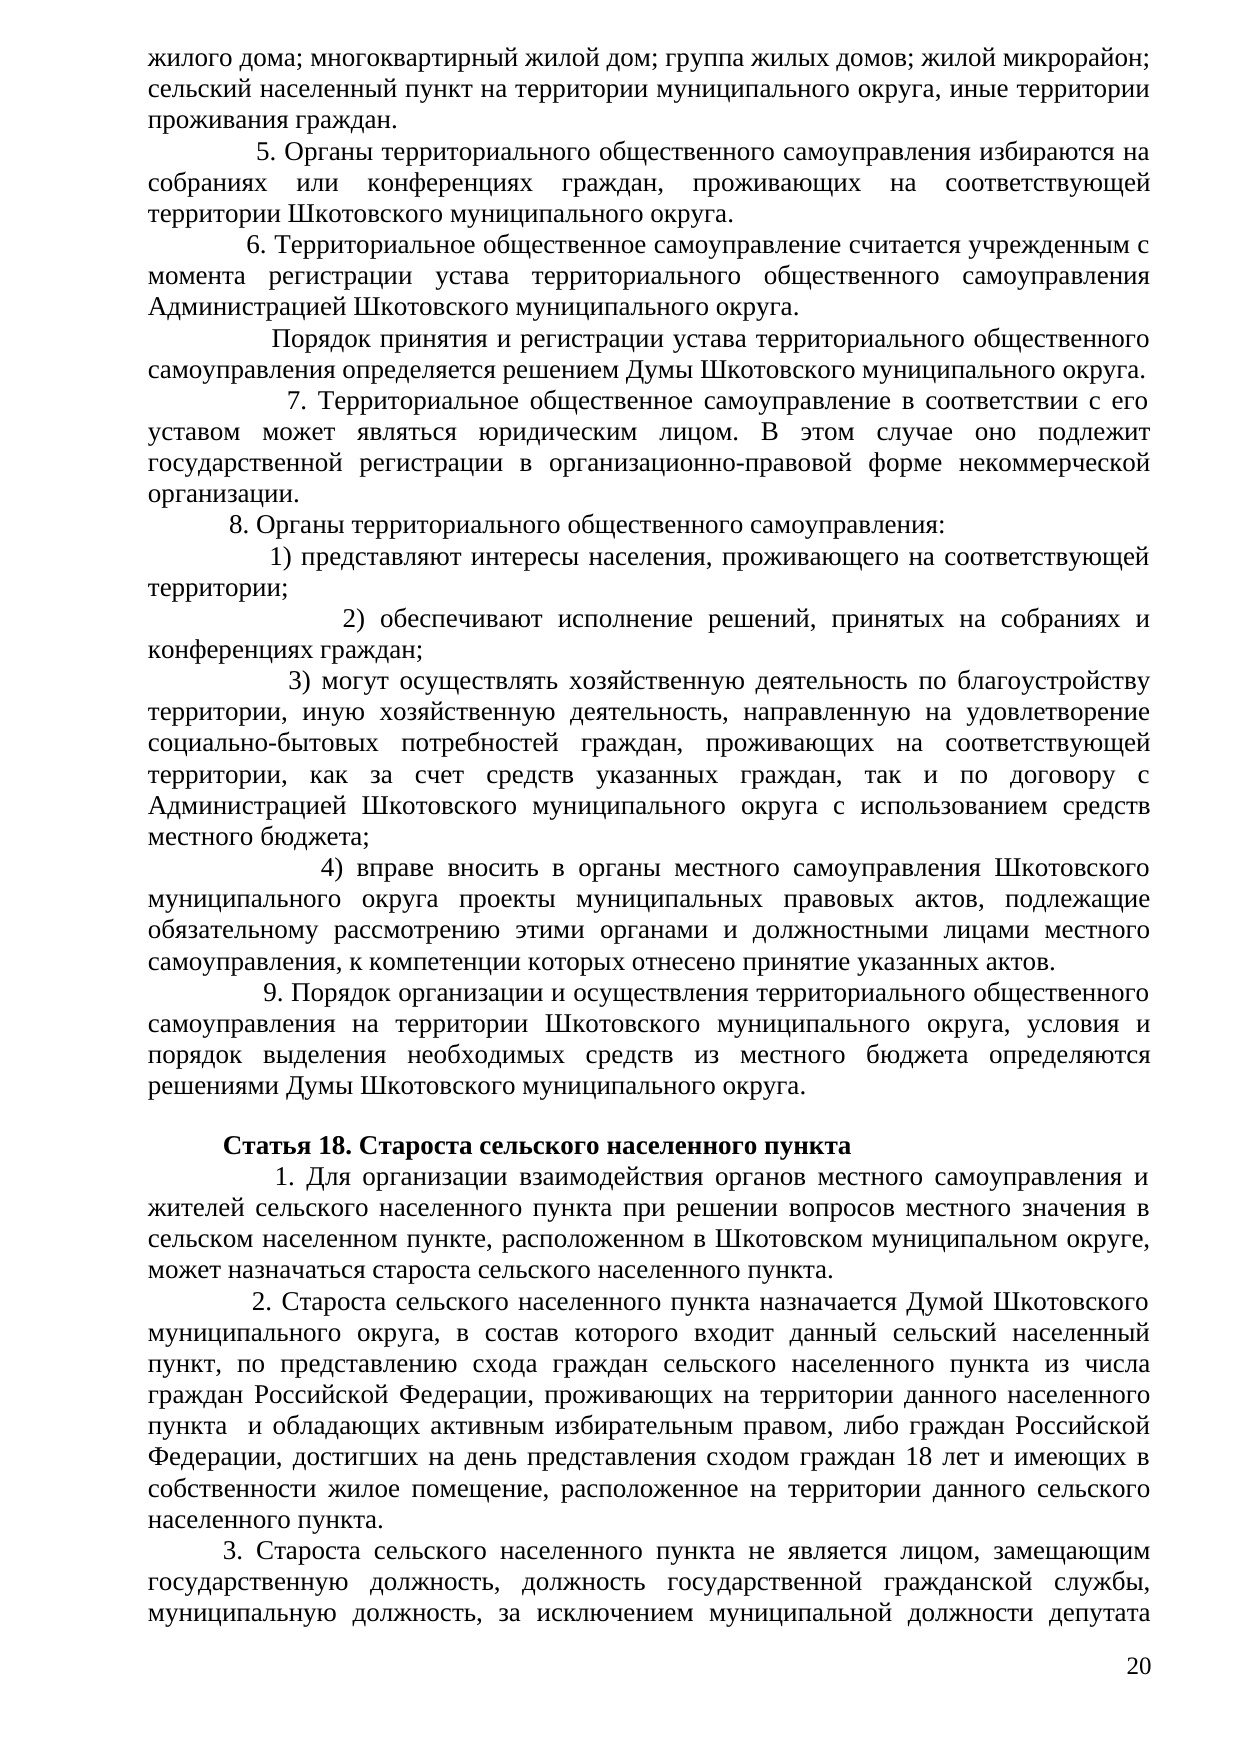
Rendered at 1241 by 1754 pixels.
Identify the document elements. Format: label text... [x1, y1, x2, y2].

text Статья 18. Староста сельского населенного пункта [223, 1129, 1152, 1160]
text 4) вправе вносить в органы местного самоуправления Шкотовского муниципального округа проекты муниципальных правовых актов, подлежащие обязательному рассмотрению этими органами и должностными лицами местного самоуправления, к компетенции которых отнесено принятие указанных актов. [148, 851, 1152, 976]
text 5. Органы территориального общественного самоуправления избираются на собраниях или конференциях граждан, проживающих на соответствующей территории Шкотовского муниципального округа. [148, 135, 1152, 228]
text 8. Органы территориального общественного самоуправления: [148, 508, 1152, 540]
text Порядок принятия и регистрации устава территориального общественного самоуправления определяется решением Думы Шкотовского муниципального округа. [148, 322, 1152, 384]
text 6. Территориальное общественное самоуправление считается учрежденным с момента регистрации устава территориального общественного самоуправления Администрацией Шкотовского муниципального округа. [148, 228, 1152, 322]
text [148, 1534, 1152, 1627]
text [148, 41, 1152, 135]
text 1. Для организации взаимодействия органов местного самоуправления и жителей сельского населенного пункта при решении вопросов местного значения в сельском населенном пункте, расположенном в Шкотовском муниципальном округе, может назначаться староста сельского населенного пункта. [148, 1160, 1152, 1285]
text 1) представляют интересы населения, проживающего на соответствующей территории; [148, 540, 1152, 602]
text 9. Порядок организации и осуществления территориального общественного самоуправления на территории Шкотовского муниципального округа, условия и порядок выделения необходимых средств из местного бюджета определяются решениями Думы Шкотовского муниципального округа. [148, 976, 1152, 1100]
text 7. Территориальное общественное самоуправление в соответствии с его уставом может являться юридическим лицом. В этом случае оно подлежит государственной регистрации в организационно-правовой форме некоммерческой организации. [148, 384, 1152, 508]
text 3) могут осуществлять хозяйственную деятельность по благоустройству территории, иную хозяйственную деятельность, направленную на удовлетворение социально-бытовых потребностей граждан, проживающих на соответствующей территории, как за счет средств указанных граждан, так и по договору с Администрацией Шкотовского муниципального округа с использованием средств местного бюджета; [148, 664, 1152, 851]
text 2. Староста сельского населенного пункта назначается Думой Шкотовского муниципального округа, в состав которого входит данный сельский населенный пункт, по представлению схода граждан сельского населенного пункта из числа граждан Российской Федерации, проживающих на территории данного населенного пункта и обладающих активным избирательным правом, либо граждан Российской Федерации, достигших на день представления сходом граждан 18 лет и имеющих в собственности жилое помещение, расположенное на территории данного сельского населенного пункта. [148, 1285, 1152, 1534]
text 2) обеспечивают исполнение решений, принятых на собраниях и конференциях граждан; [148, 602, 1152, 664]
